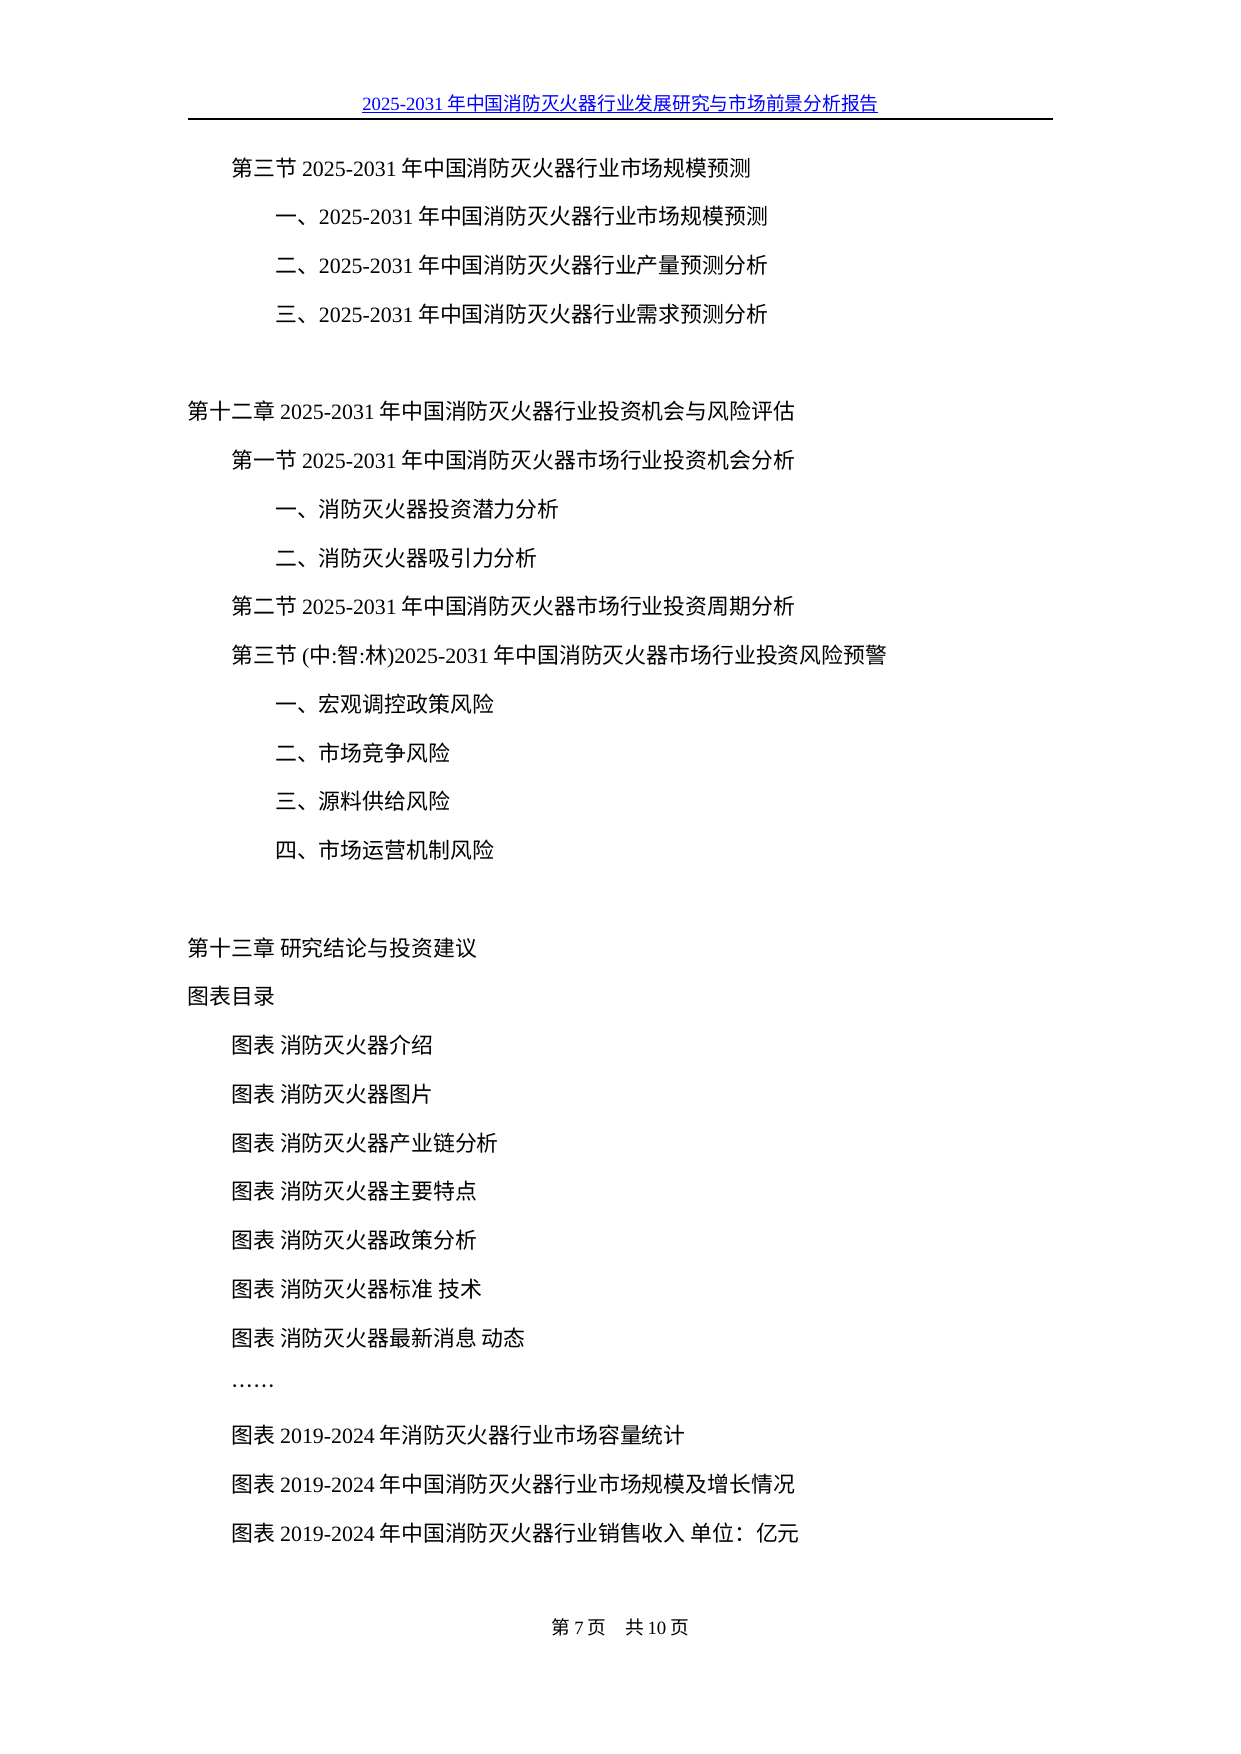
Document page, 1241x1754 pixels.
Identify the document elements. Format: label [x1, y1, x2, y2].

text [187, 150, 1053, 1548]
